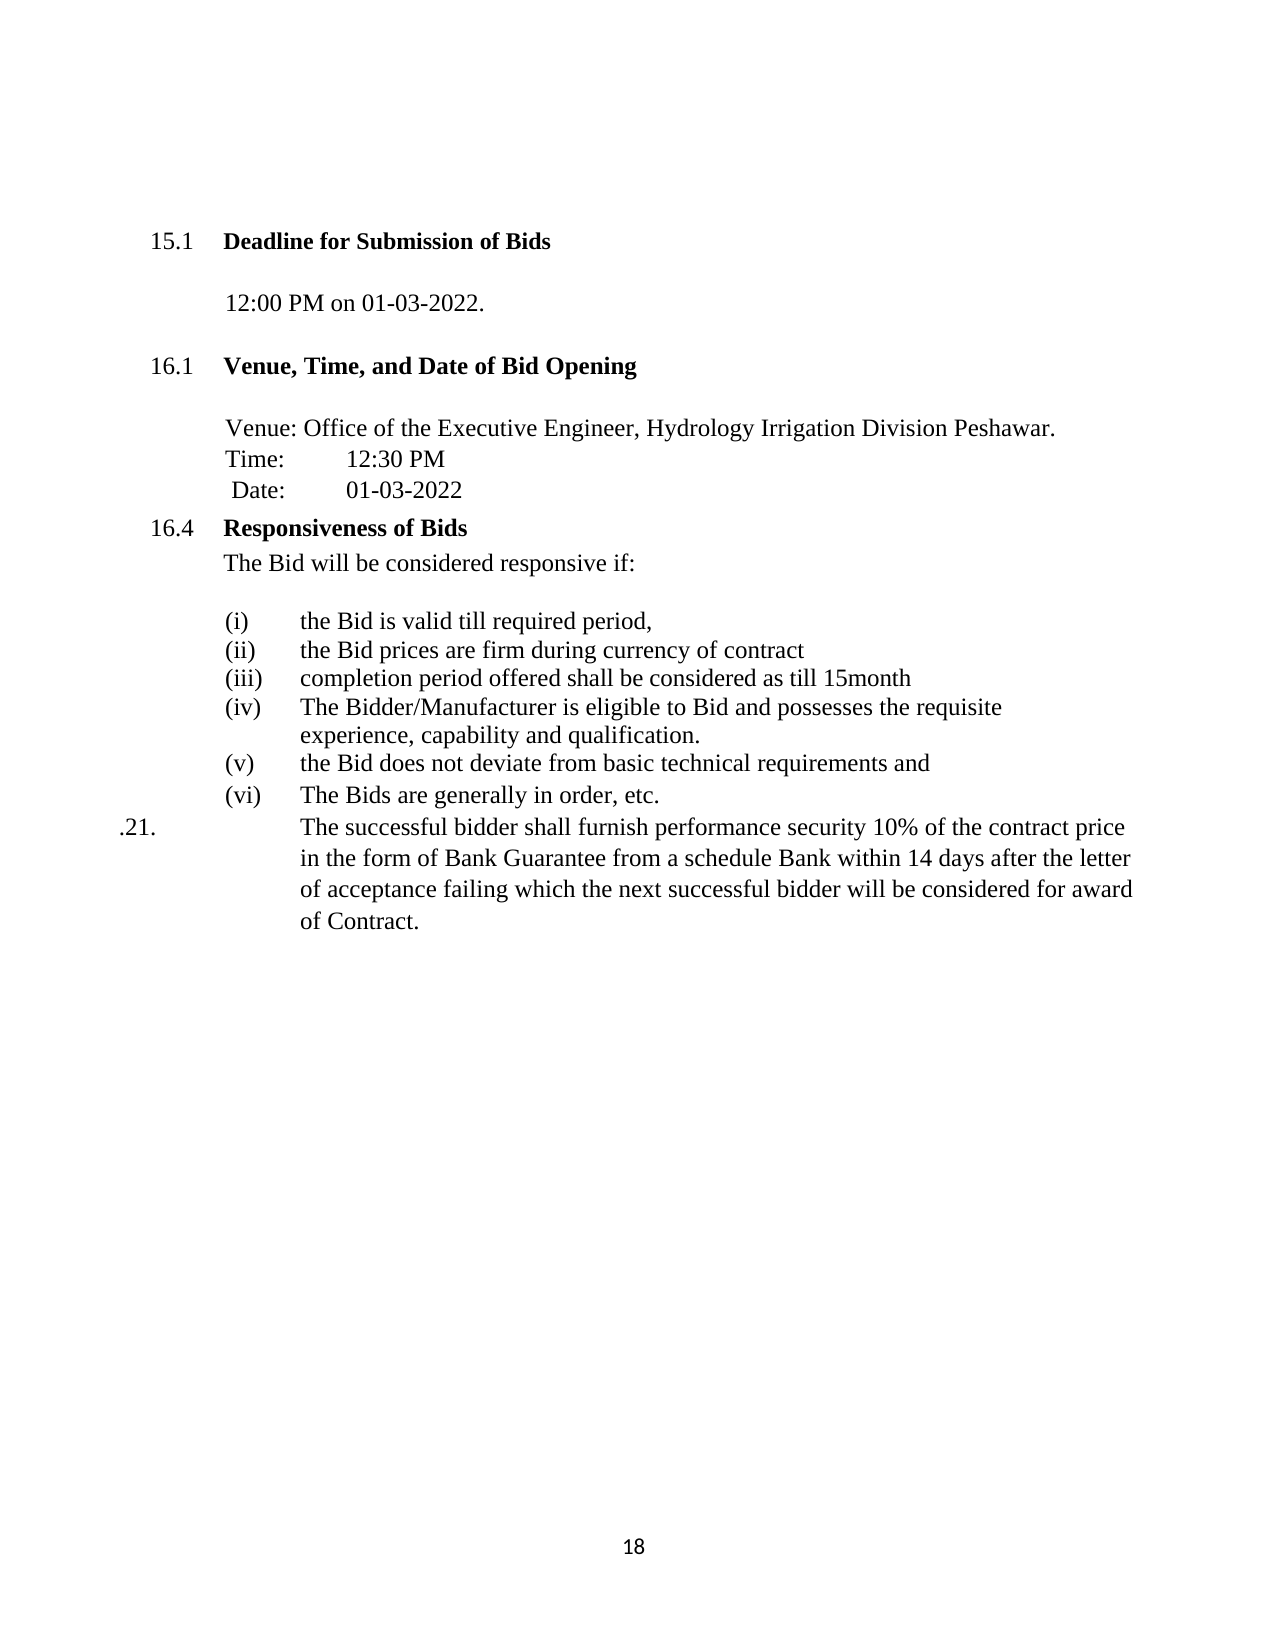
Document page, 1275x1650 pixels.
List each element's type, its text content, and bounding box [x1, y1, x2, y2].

subtitle The Bid will be considered responsive if: [150, 548, 1148, 577]
list The Bidder/Manufacturer is eligible to Bid and possesses the requisite experience, capability and qualification. [225, 694, 1114, 749]
text of acceptance failing which the next successful bidder will be considered for award [119, 874, 1148, 903]
list the Bid is valid till required period, [225, 606, 1148, 634]
list completion period offered shall be considered as till 15month [225, 663, 1148, 692]
text of Contract. [119, 906, 1148, 935]
subtitle 16.4 Responsiveness of Bids [150, 513, 1148, 542]
text in the form of Bank Guarantee from a schedule Bank within 14 days after the letter [119, 843, 1148, 872]
text 12:00 PM on 01-03-2022. [225, 288, 1148, 317]
subtitle 16.1 Venue, Time, and Date of Bid Opening [150, 351, 1148, 379]
text Date: 01-03-2022 [225, 476, 539, 504]
list the Bid does not deviate from basic technical requirements and [225, 749, 1148, 777]
list The Bids are generally in order, etc. [225, 780, 1148, 809]
list the Bid prices are firm during currency of contract [225, 635, 1148, 663]
text Venue: Office of the Executive Engineer, Hydrology Irrigation Division Peshawar. [225, 413, 1066, 442]
text .21. The successful bidder shall furnish performance security 10% of the contract price [119, 812, 1148, 840]
text Time: 12:30 PM [225, 444, 539, 473]
text 15.1 Deadline for Submission of Bids [150, 226, 1148, 255]
